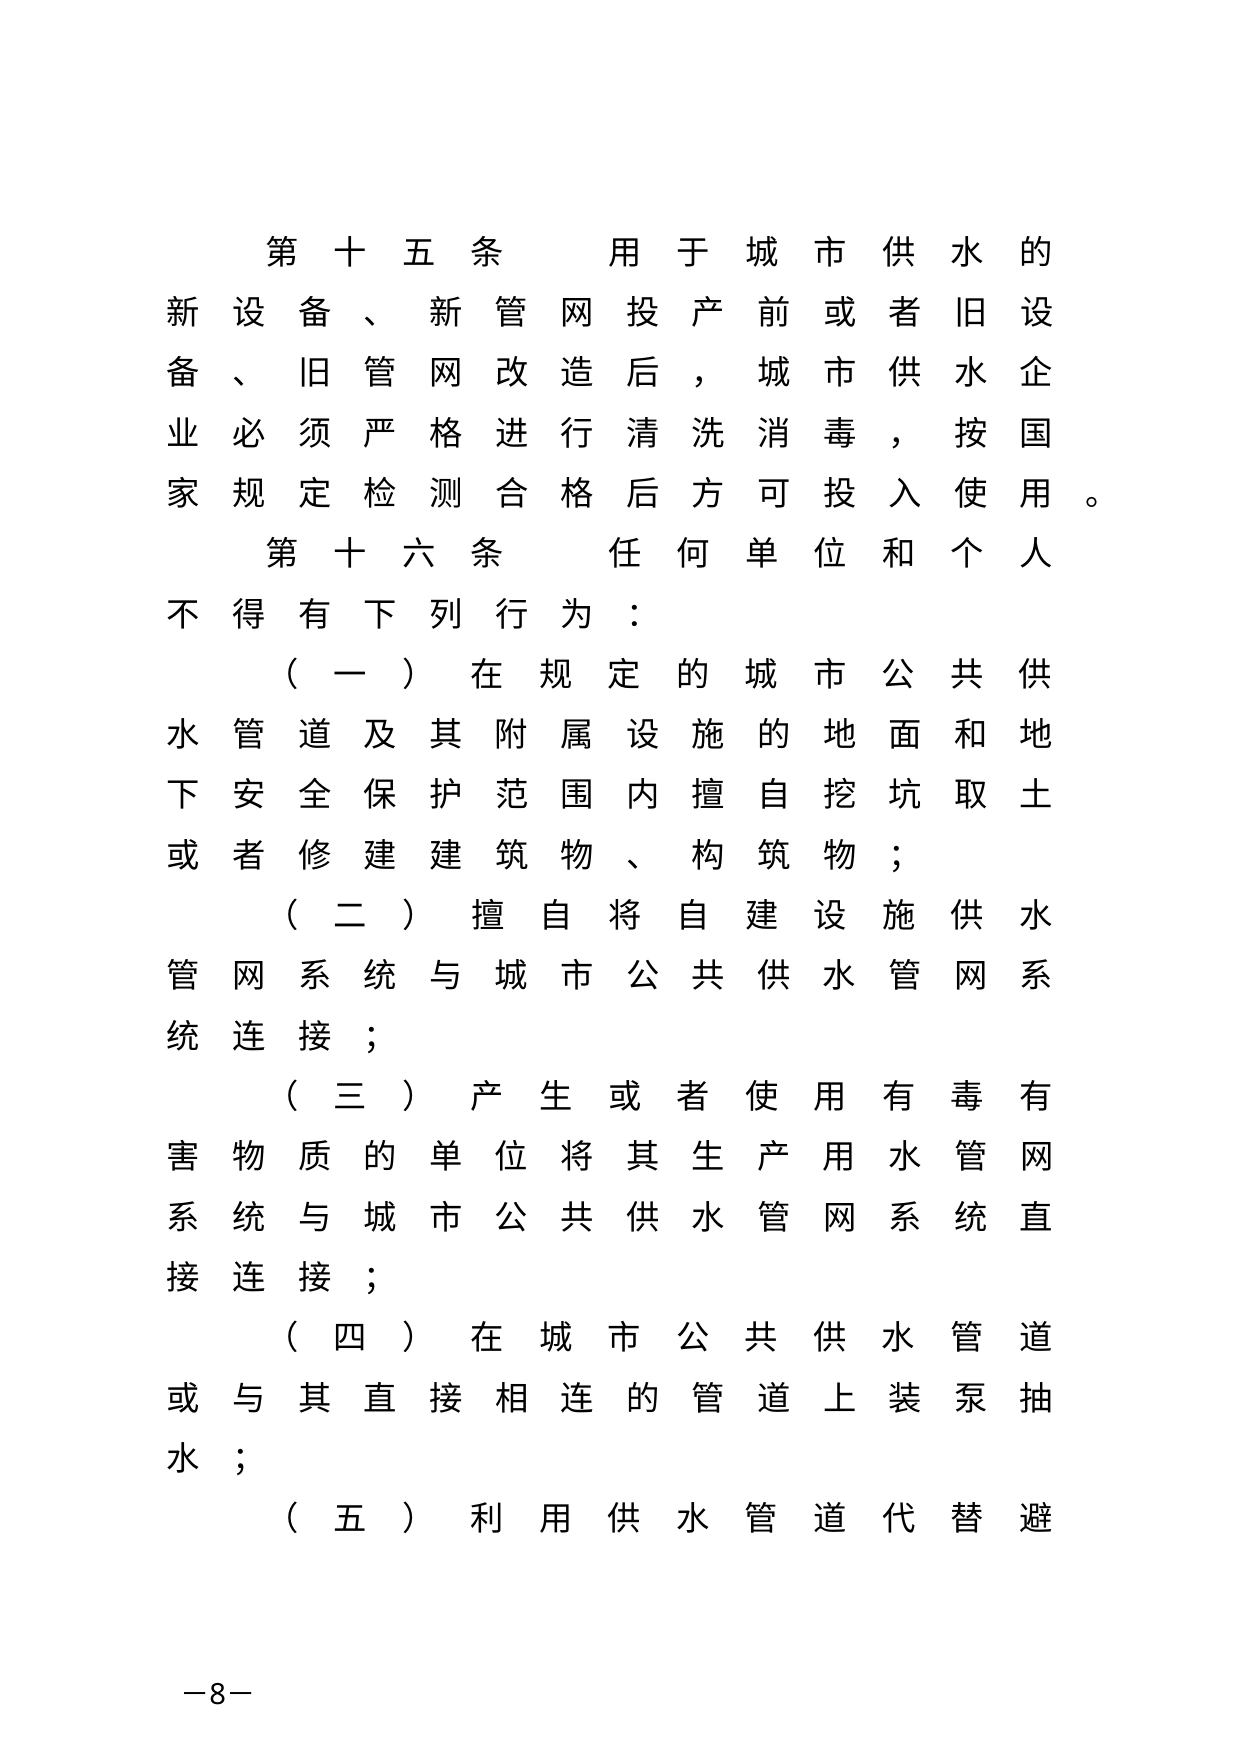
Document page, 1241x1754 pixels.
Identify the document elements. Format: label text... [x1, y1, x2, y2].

text 第十六条 任何单位和个人不得有下列行为： [167, 521, 1085, 642]
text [167, 1486, 1085, 1546]
text （二）擅自将自建设施供水管网系统与城市公共供水管网系统连接； [167, 883, 1085, 1064]
text （四）在城市公共供水管道或与其直接相连的管道上装泵抽水； [167, 1305, 1085, 1486]
text （一）在规定的城市公共供水管道及其附属设施的地面和地下安全保护范围内擅自挖坑取土或者修建建筑物、构筑物； [167, 642, 1085, 883]
text （三）产生或者使用有毒有害物质的单位将其生产用水管网系统与城市公共供水管网系统直接连接； [167, 1064, 1085, 1305]
text 第十五条 用于城市供水的新设备、新管网投产前或者旧设备、旧管网改造后，城市供水企业必须严格进行清洗消毒，按国家规定检测合格后方可投入使用。 [167, 219, 1085, 521]
